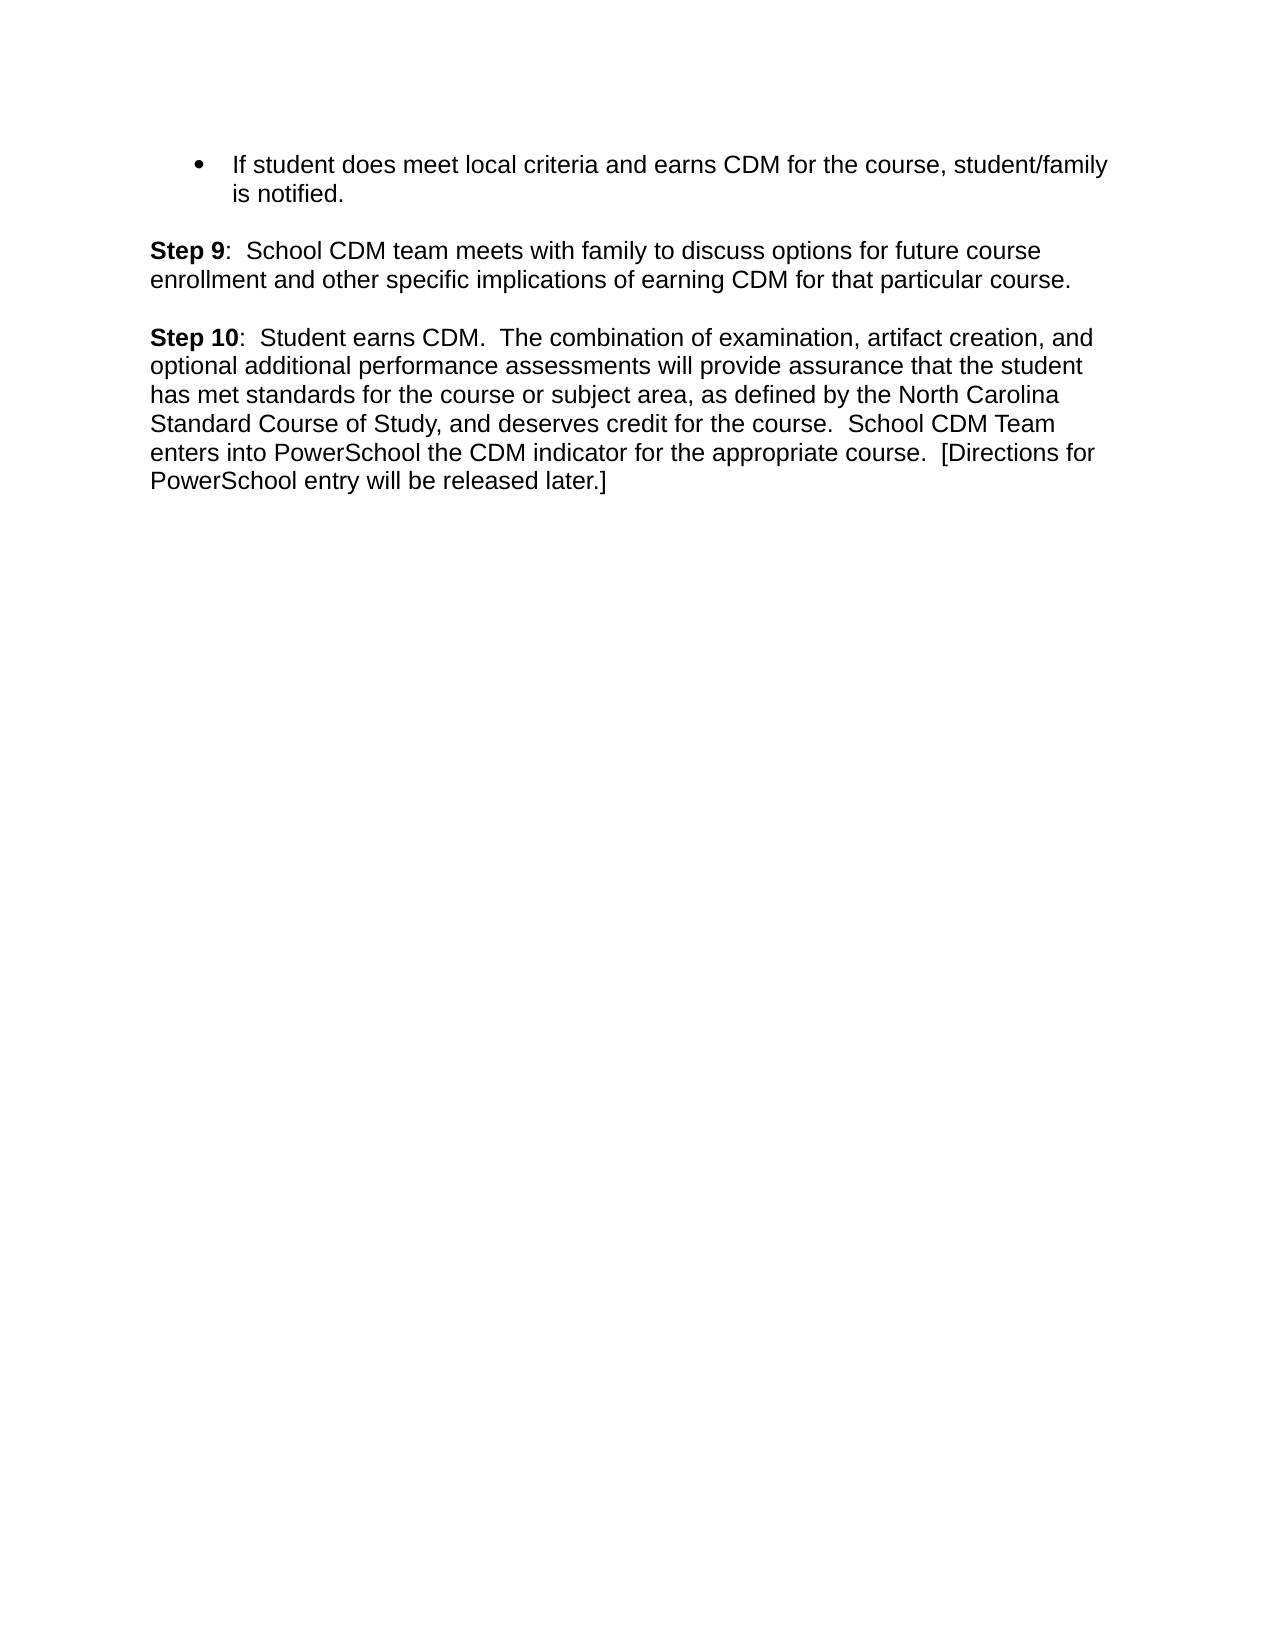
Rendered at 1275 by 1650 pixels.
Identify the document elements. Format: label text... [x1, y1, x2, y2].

text Step 9: School CDM team meets with family to discuss options for future course enrollment and other specific implications of earning CDM for that particular course. [150, 236, 1125, 294]
text Step 10: Student earns CDM. The combination of examination, artifact creation, and optional additional performance assessments will provide assurance that the student has met standards for the course or subject area, as defined by the North Carolina Standard Course of Study, and deserves credit for the course. School CDM Team enters into PowerSchool the CDM indicator for the appropriate course. [Directions for PowerSchool entry will be released later.] [150, 323, 1125, 495]
list If student does meet local criteria and earns CDM for the course, student/family is notified. [194, 150, 1125, 208]
